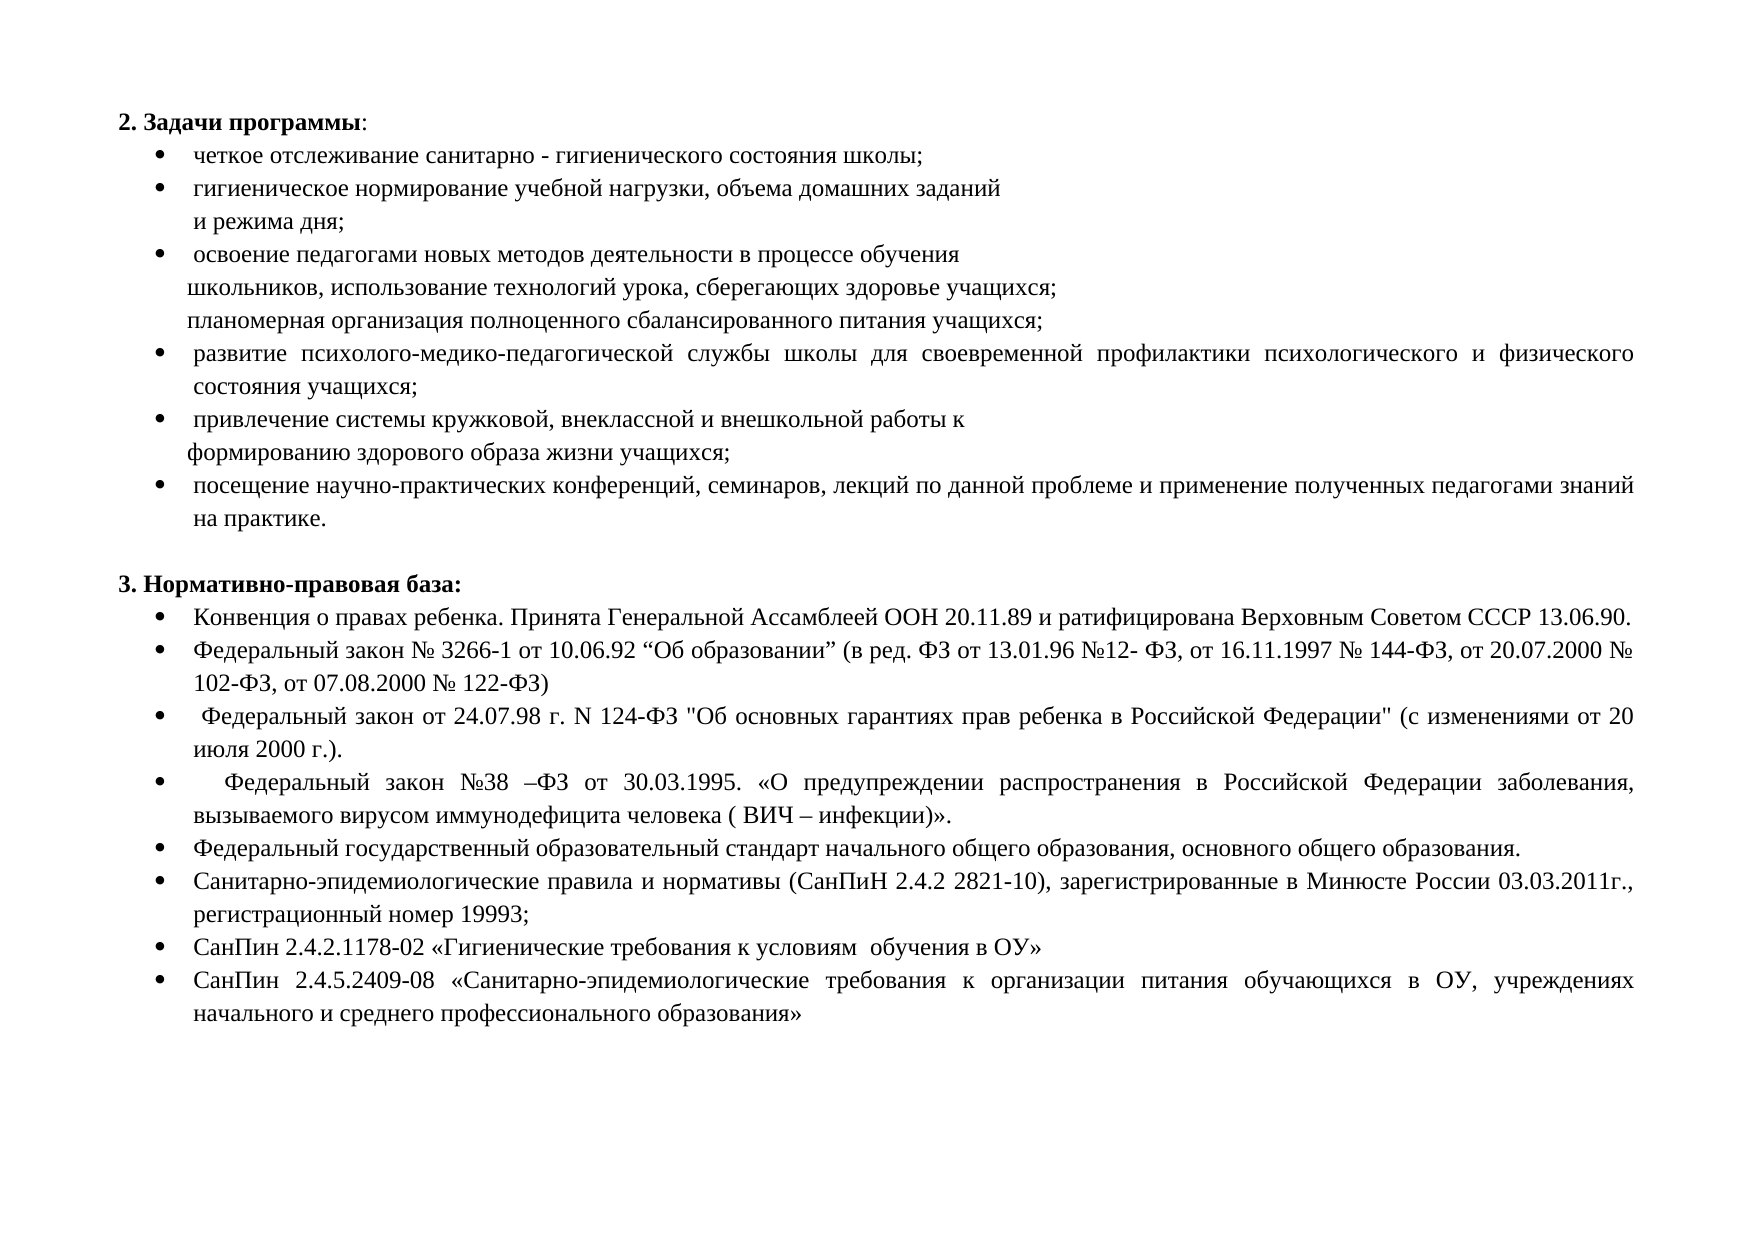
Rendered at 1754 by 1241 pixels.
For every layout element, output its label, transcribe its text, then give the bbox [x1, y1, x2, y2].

list Федеральный закон от 24.07.98 г. N 124-ФЗ "Об основных гарантиях прав ребенка в Российской Федерации" (с изменениями от 20 июля .). [156, 701, 1636, 763]
list Конвенция о правах ребенка. Принята Генеральной Ассамблеей ООН 20.11.89 и ратифицирована Верховным Советом СССР 13.06.90. [156, 602, 1636, 631]
text школьников, использование технологий урока, сберегающих здоровье учащихся; [118, 272, 1636, 301]
text формированию здорового образа жизни учащихся; [118, 437, 1636, 466]
list развитие психолого-медико-педагогической службы школы для своевременной профилактики психологического и физического состояния учащихся; [156, 338, 1636, 400]
list Федеральный закон № 3266-1 от 10.06.92 “Об образовании” (в ред. ФЗ от 13.01.96 №12- ФЗ, от 16.11.1997 № 144-ФЗ, от 20.07.2000 № 102-ФЗ, от 07.08.2000 № 122-ФЗ) [156, 635, 1636, 697]
list Федеральный государственный образовательный стандарт начального общего образования, основного общего образования. [156, 833, 1636, 862]
list СанПин 2.4.5.2409-08 «Санитарно-эпидемиологические требования к организации питания обучающихся в ОУ, учреждениях начального и среднего профессионального образования» [156, 965, 1636, 1027]
text планомерная организация полноценного сбалансированного питания учащихся; [118, 305, 1636, 334]
list четкое отслеживание санитарно - гигиенического состояния школы; [156, 140, 1636, 169]
text и режима дня; [118, 206, 1636, 235]
list освоение педагогами новых методов деятельности в процессе обучения [156, 239, 1636, 268]
list Санитарно-эпидемиологические правила и нормативы (СанПиН 2.4.2 2821-10), зарегистрированные в Минюсте России 03.03.2011г., регистрационный номер 19993; [156, 866, 1636, 928]
list Федеральный закон №38 –ФЗ от 30.03.1995. «О предупреждении распространения в Российской Федерации заболевания, вызываемого вирусом иммунодефицита человека ( ВИЧ – инфекции)». [156, 767, 1636, 829]
text 2. Задачи программы: [118, 107, 1636, 136]
list СанПин 2.4.2.1178-02 «Гигиенические требования к условиям обучения в ОУ» [156, 932, 1636, 961]
text 3. Нормативно-правовая база: [118, 569, 1636, 598]
list гигиеническое нормирование учебной нагрузки, объема домашних заданий [156, 173, 1636, 202]
list посещение научно-практических конференций, семинаров, лекций по данной проблеме и применение полученных педагогами знаний на практике. [156, 470, 1636, 532]
list привлечение системы кружковой, внеклассной и внешкольной работы к [156, 404, 1636, 433]
